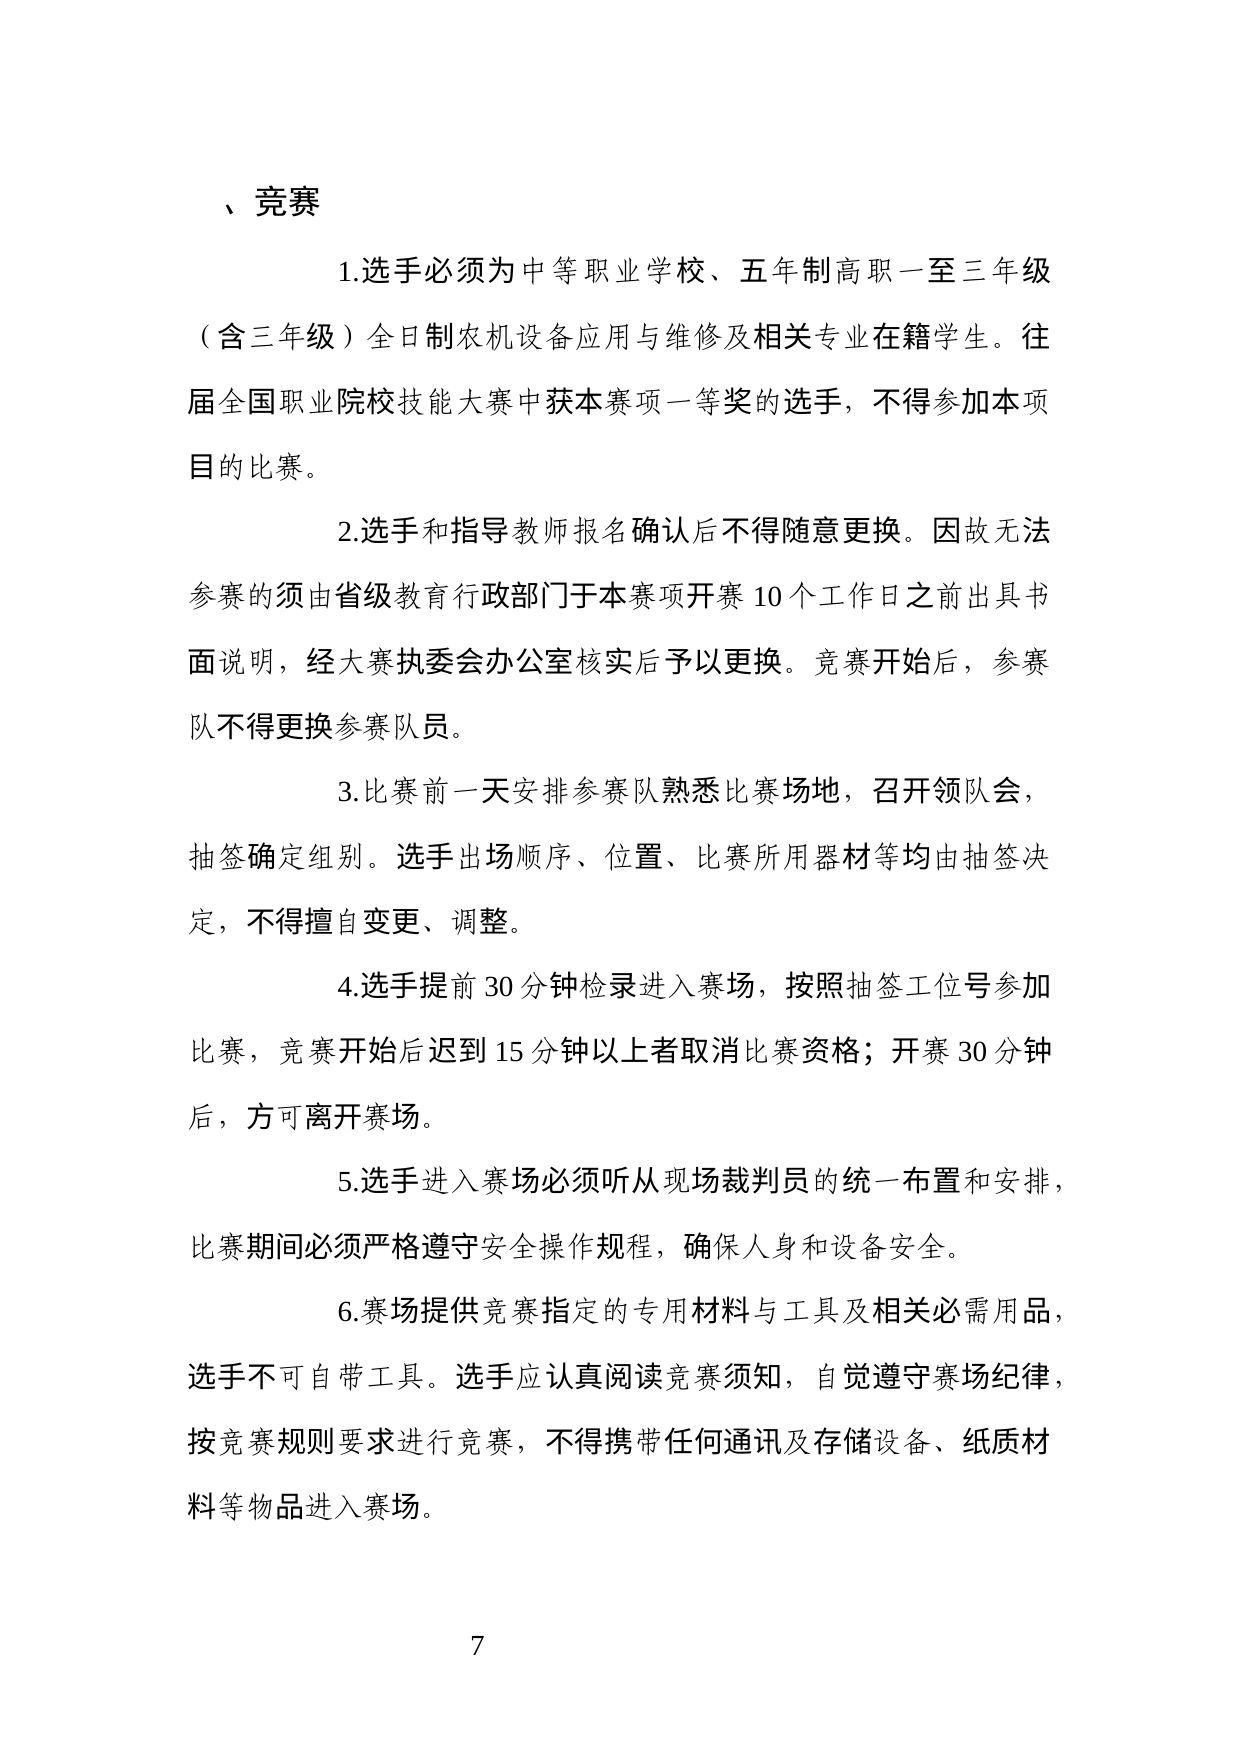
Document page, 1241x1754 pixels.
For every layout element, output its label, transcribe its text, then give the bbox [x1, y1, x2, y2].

text 3.比赛前一天安排参赛队熟悉比赛场地，召开领队会，抽签确定组别。选手出场顺序、位置、比赛所用器材等均由抽签决定，不得擅自变更、调整。 [187, 757, 1053, 952]
text 2.选手和指导教师报名确认后不得随意更换。因故无法参赛的须由省级教育行政部门于本赛项开赛10个工作日之前出具书面说明，经大赛执委会办公室核实后予以更换。竞赛开始后，参赛队不得更换参赛队员。 [187, 497, 1053, 757]
text 6.赛场提供竞赛指定的专用材料与工具及相关必需用品，选手不可自带工具。选手应认真阅读竞赛须知，自觉遵守赛场纪律，按竞赛规则要求进行竞赛，不得携带任何通讯及存储设备、纸质材料等物品进入赛场。 [187, 1277, 1053, 1537]
text 1.选手必须为中等职业学校、五年制高职一至三年级（含三年级）全日制农机设备应用与维修及相关专业在籍学生。往届全国职业院校技能大赛中获本赛项一等奖的选手，不得参加本项目的比赛。 [187, 237, 1053, 497]
text 5.选手进入赛场必须听从现场裁判员的统一布置和安排，比赛期间必须严格遵守安全操作规程，确保人身和设备安全。 [187, 1147, 1053, 1277]
subtitle 六、竞赛规则 [187, 167, 1053, 232]
text 4.选手提前30分钟检录进入赛场，按照抽签工位号参加比赛，竞赛开始后迟到15分钟以上者取消比赛资格；开赛30分钟后，方可离开赛场。 [187, 952, 1053, 1147]
